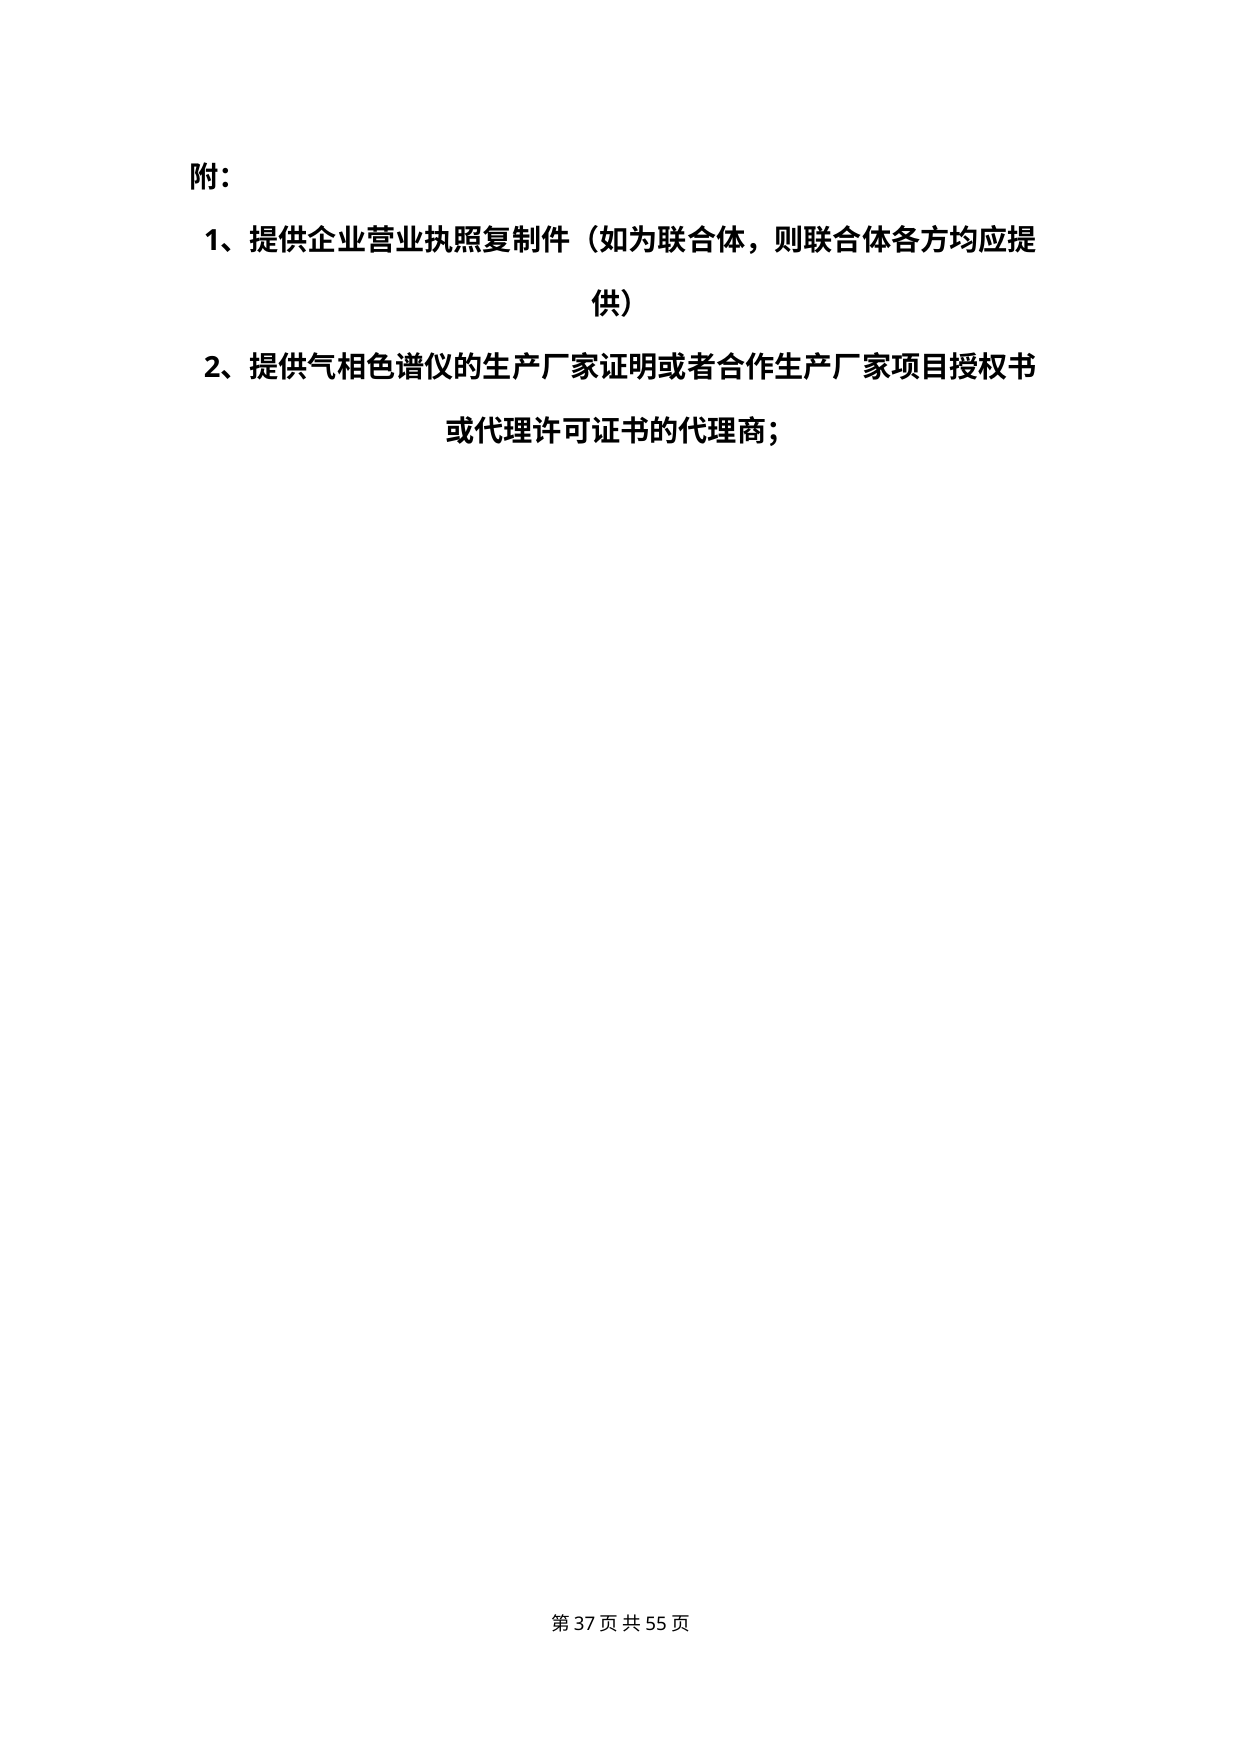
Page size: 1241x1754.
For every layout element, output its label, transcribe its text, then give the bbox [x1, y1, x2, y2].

text 2、提供气相色谱仪的生产厂家证明或者合作生产厂家项目授权书或代理许可证书的代理商； [189, 344, 1051, 450]
text 附： [189, 153, 1051, 196]
text 1、提供企业营业执照复制件（如为联合体，则联合体各方均应提供） [189, 217, 1051, 323]
